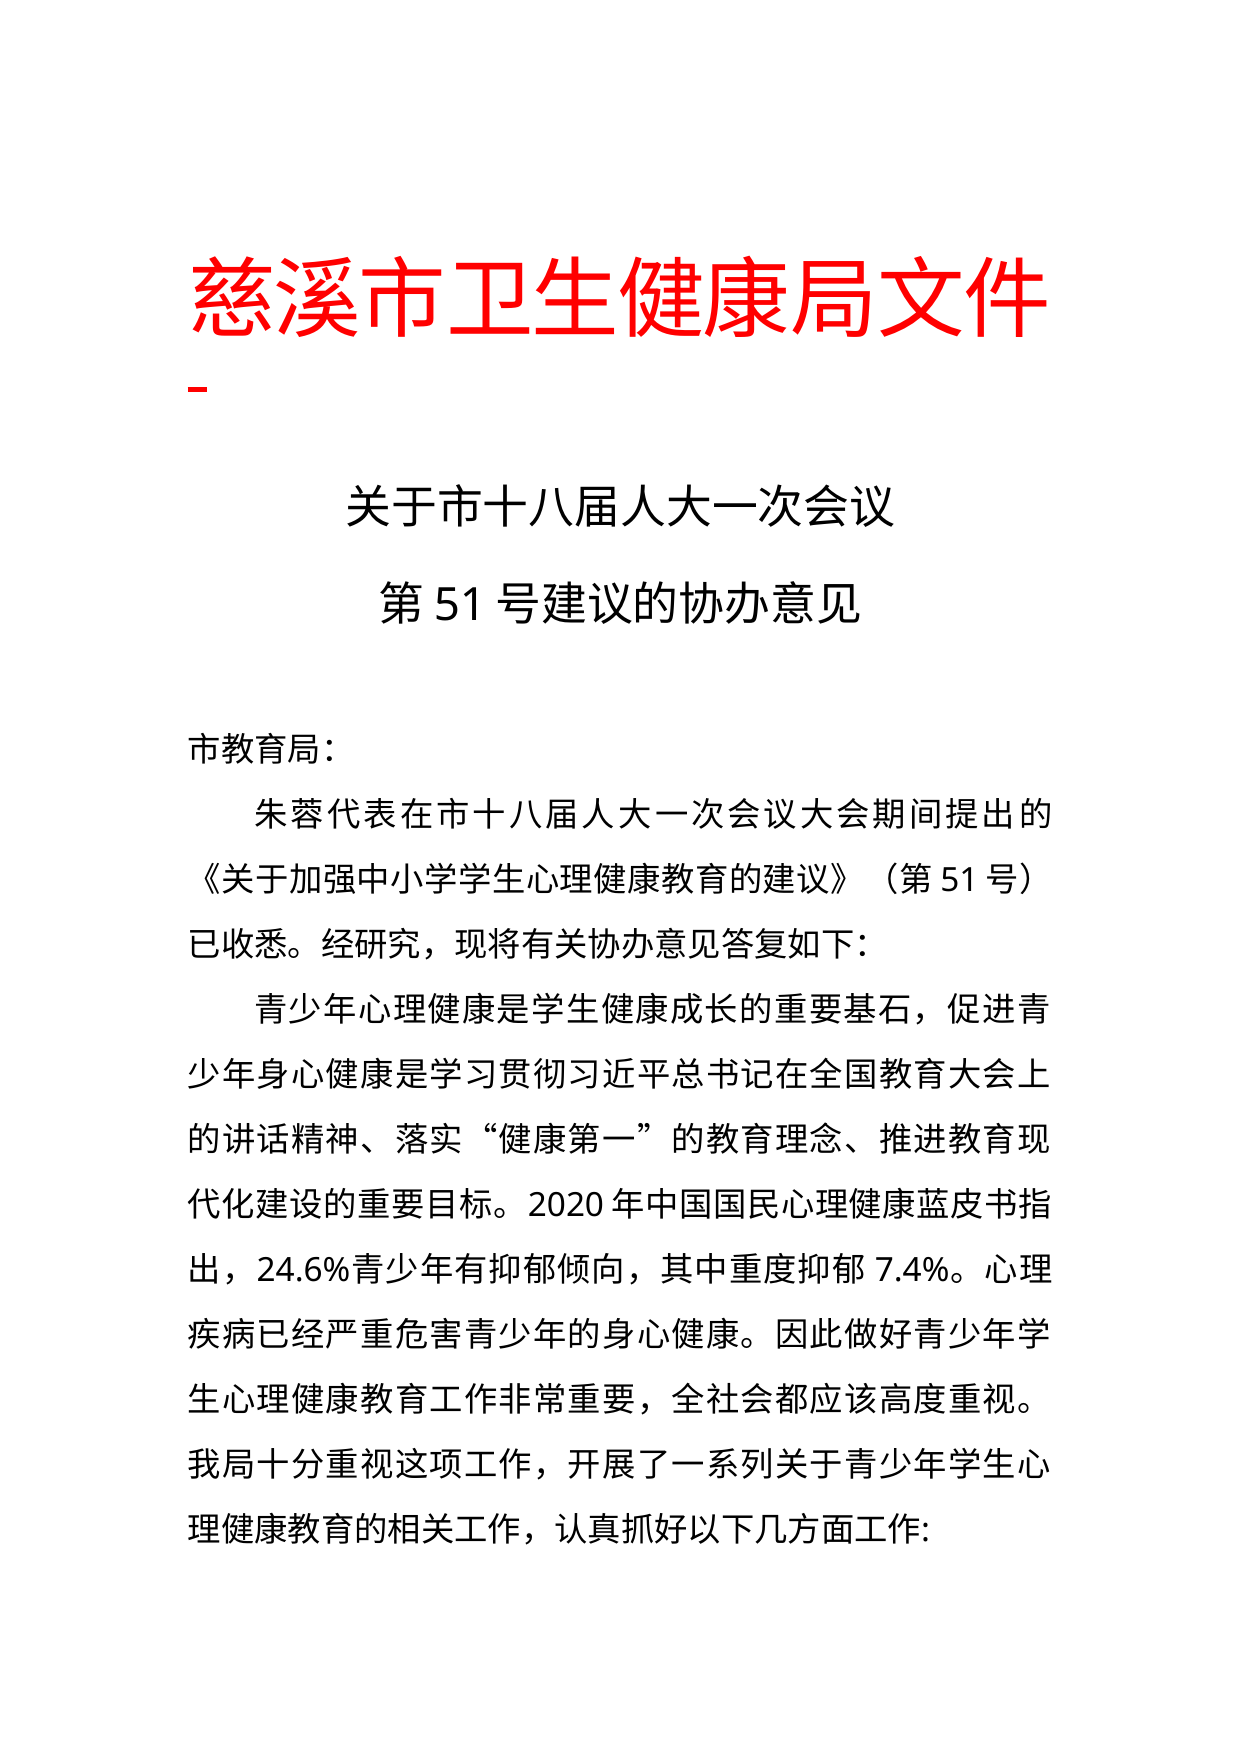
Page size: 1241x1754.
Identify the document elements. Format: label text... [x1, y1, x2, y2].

text 市教育局： [187, 714, 1053, 779]
text 青少年心理健康是学生健康成长的重要基石，促进青少年身心健康是学习贯彻习近平总书记在全国教育大会上的讲话精神、落实“健康第一”的教育理念、推进教育现代化建设的重要目标。2020年中国国民心理健康蓝皮书指出，24.6%青少年有抑郁倾向，其中重度抑郁7.4%。心理疾病已经严重危害青少年的身心健康。因此做好青少年学生心理健康教育工作非常重要，全社会都应该高度重视。我局十分重视这项工作，开展了一系列关于青少年学生心理健康教育的相关工作，认真抓好以下几方面工作: [187, 974, 1053, 1559]
text 慈溪市卫生健康局文件 [187, 227, 1053, 357]
text 朱蓉代表在市十八届人大一次会议大会期间提出的《关于加强中小学学生心理健康教育的建议》（第51号）已收悉。经研究，现将有关协办意见答复如下： [187, 779, 1053, 974]
text 关于市十八届人大一次会议 [187, 454, 1053, 552]
text 第51号建议的协办意见 [187, 552, 1053, 649]
